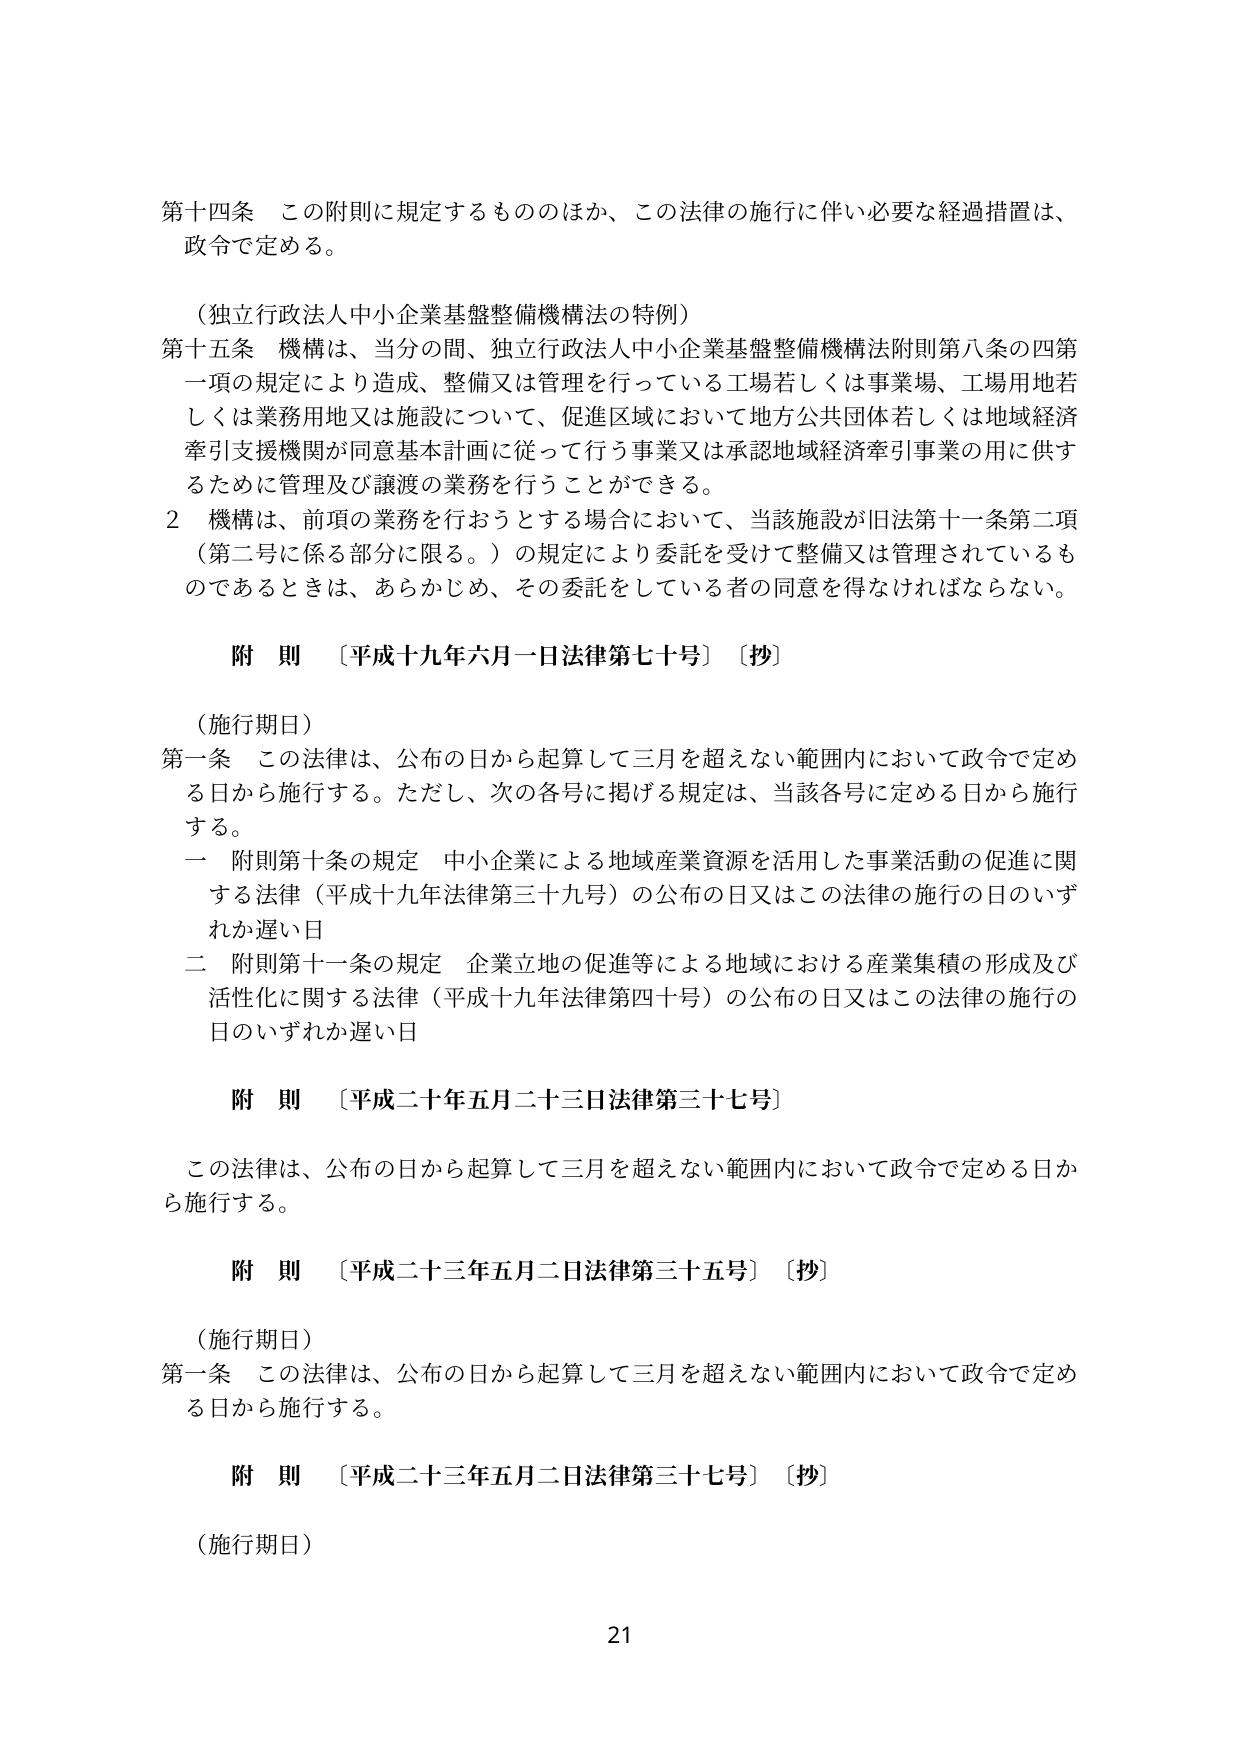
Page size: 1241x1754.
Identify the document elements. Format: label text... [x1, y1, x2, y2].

text 附 則 〔平成十九年六月一日法律第七十号〕〔抄〕 [230, 638, 1079, 672]
text 第十四条 この附則に規定するもののほか、この法律の施行に伴い必要な経過措置は、政令で定める。 [161, 194, 1079, 262]
text 附 則 〔平成二十三年五月二日法律第三十五号〕〔抄〕 [230, 1253, 1079, 1287]
text 附 則 〔平成二十三年五月二日法律第三十七号〕〔抄〕 [230, 1458, 1079, 1492]
text この法律は、公布の日から起算して三月を超えない範囲内において政令で定める日から施行する。 [161, 1150, 1079, 1219]
text 第十五条 機構は、当分の間、独立行政法人中小企業基盤整備機構法附則第八条の四第一項の規定により造成、整備又は管理を行っている工場若しくは事業場、工場用地若しくは業務用地又は施設について、促進区域において地方公共団体若しくは地域経済牽引支援機関が同意基本計画に従って行う事業又は承認地域経済牽引事業の用に供するために管理及び譲渡の業務を行うことができる。 [161, 330, 1079, 501]
text （施行期日） [184, 1321, 1079, 1355]
text 二 附則第十一条の規定 企業立地の促進等による地域における産業集積の形成及び活性化に関する法律（平成十九年法律第四十号）の公布の日又はこの法律の施行の日のいずれか遅い日 [184, 945, 1079, 1048]
text ２ 機構は、前項の業務を行おうとする場合において、当該施設が旧法第十一条第二項（第二号に係る部分に限る。）の規定により委託を受けて整備又は管理されているものであるときは、あらかじめ、その委託をしている者の同意を得なければならない。 [161, 501, 1079, 604]
text （施行期日） [184, 1526, 1079, 1560]
text 第一条 この法律は、公布の日から起算して三月を超えない範囲内において政令で定める日から施行する。ただし、次の各号に掲げる規定は、当該各号に定める日から施行する。 [161, 740, 1079, 843]
text （施行期日） [184, 706, 1079, 740]
text 一 附則第十条の規定 中小企業による地域産業資源を活用した事業活動の促進に関する法律（平成十九年法律第三十九号）の公布の日又はこの法律の施行の日のいずれか遅い日 [184, 843, 1079, 945]
text 第一条 この法律は、公布の日から起算して三月を超えない範囲内において政令で定める日から施行する。 [161, 1355, 1079, 1424]
text （独立行政法人中小企業基盤整備機構法の特例） [184, 296, 1079, 330]
text 附 則 〔平成二十年五月二十三日法律第三十七号〕 [230, 1082, 1079, 1116]
